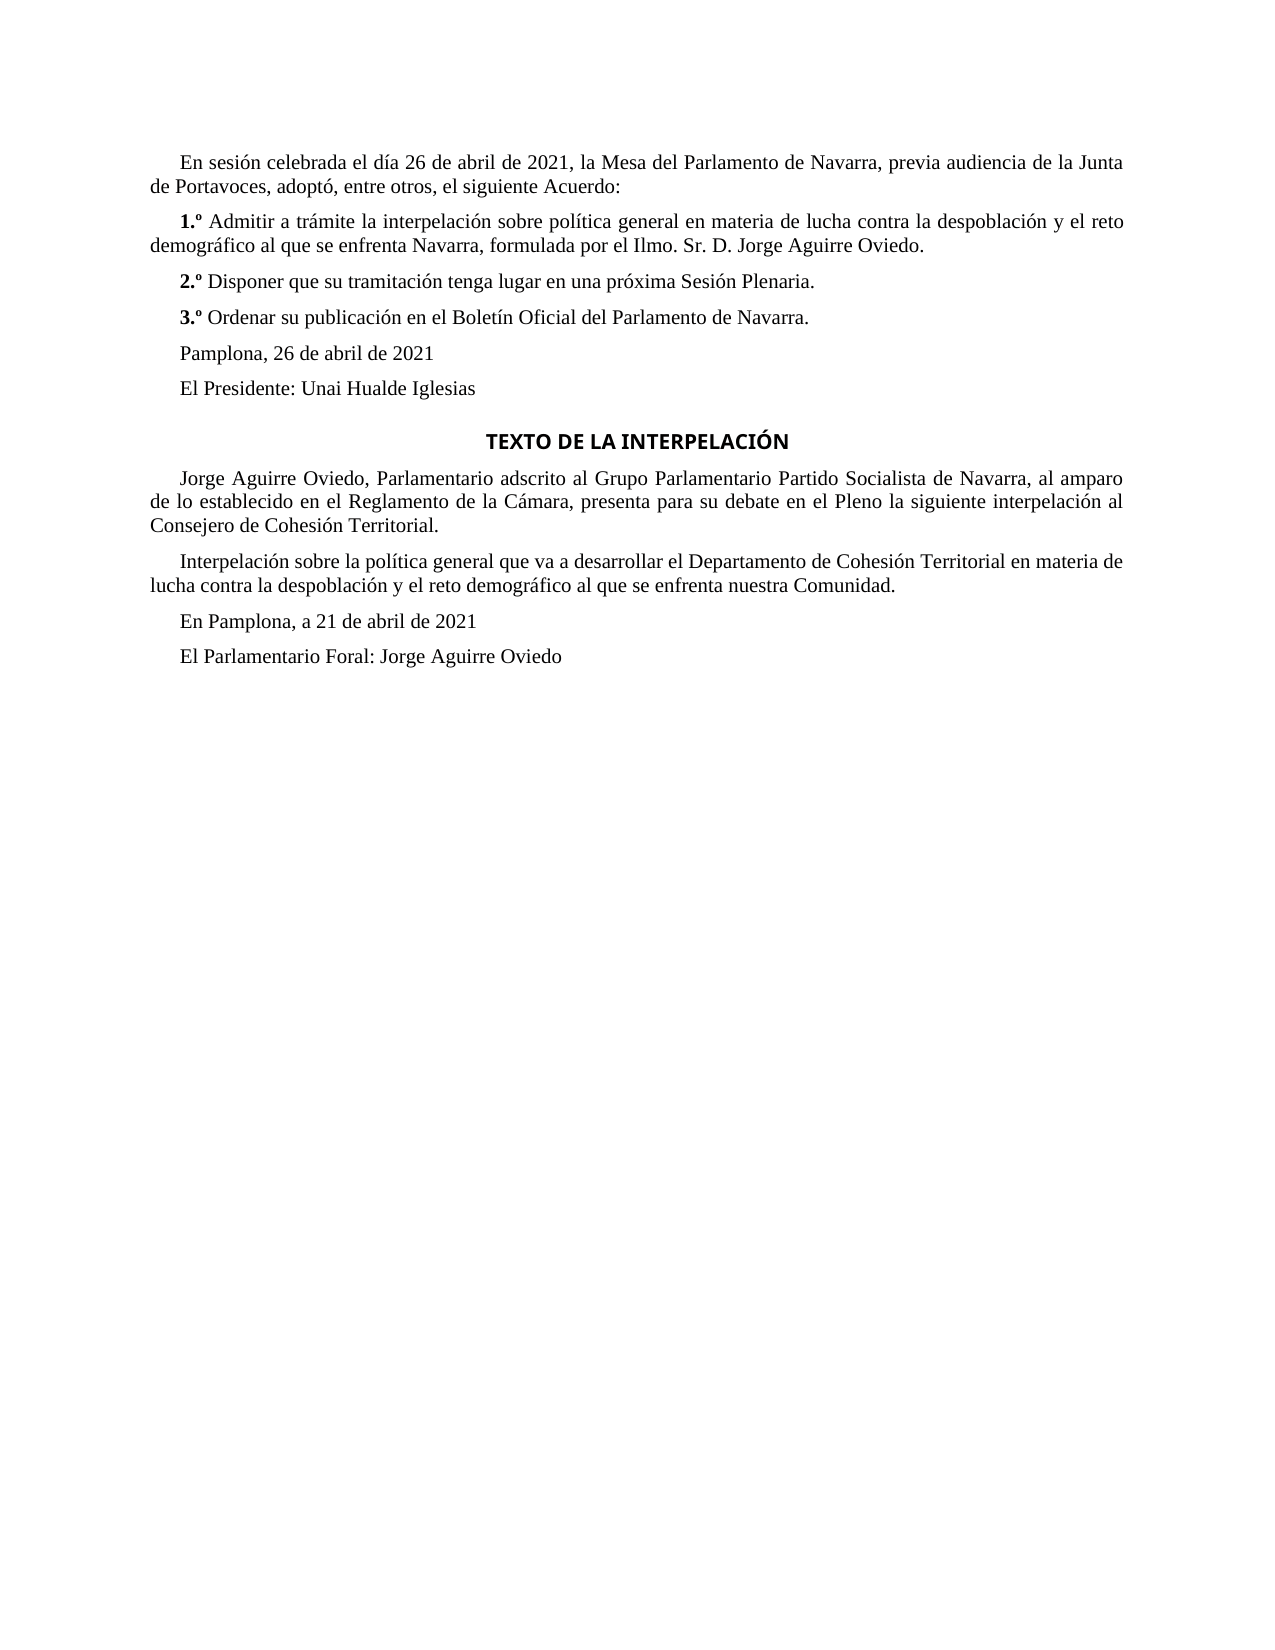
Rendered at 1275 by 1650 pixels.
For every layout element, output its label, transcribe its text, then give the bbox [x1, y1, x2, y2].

text En sesión celebrada el día 26 de abril de 2021, la Mesa del Parlamento de Navarra, previa audiencia de la Junta de Portavoces, adoptó, entre otros, el siguiente Acuerdo: [150, 150, 1125, 198]
text El Presidente: Unai Hualde Iglesias [150, 377, 1125, 401]
text Pamplona, 26 de abril de 2021 [150, 341, 1125, 365]
text En Pamplona, a 21 de abril de 2021 [150, 609, 1125, 633]
text 3.º Ordenar su publicación en el Boletín Oficial del Parlamento de Navarra. [150, 305, 1125, 329]
text 1.º Admitir a trámite la interpelación sobre política general en materia de lucha contra la despoblación y el reto demográfico al que se enfrenta Navarra, formulada por el Ilmo. Sr. D. Jorge Aguirre Oviedo. [150, 210, 1125, 258]
text Interpelación sobre la política general que va a desarrollar el Departamento de Cohesión Territorial en materia de lucha contra la despoblación y el reto demográfico al que se enfrenta nuestra Comunidad. [150, 549, 1125, 597]
text TEXTO DE LA INTERPELACIÓN [150, 430, 1125, 454]
text El Parlamentario Foral: Jorge Aguirre Oviedo [150, 645, 1125, 669]
text 2.º Disponer que su tramitación tenga lugar en una próxima Sesión Plenaria. [150, 269, 1125, 293]
text Jorge Aguirre Oviedo, Parlamentario adscrito al Grupo Parlamentario Partido Socialista de Navarra, al amparo de lo establecido en el Reglamento de la Cámara, presenta para su debate en el Pleno la siguiente interpelación al Consejero de Cohesión Territorial. [150, 466, 1125, 538]
